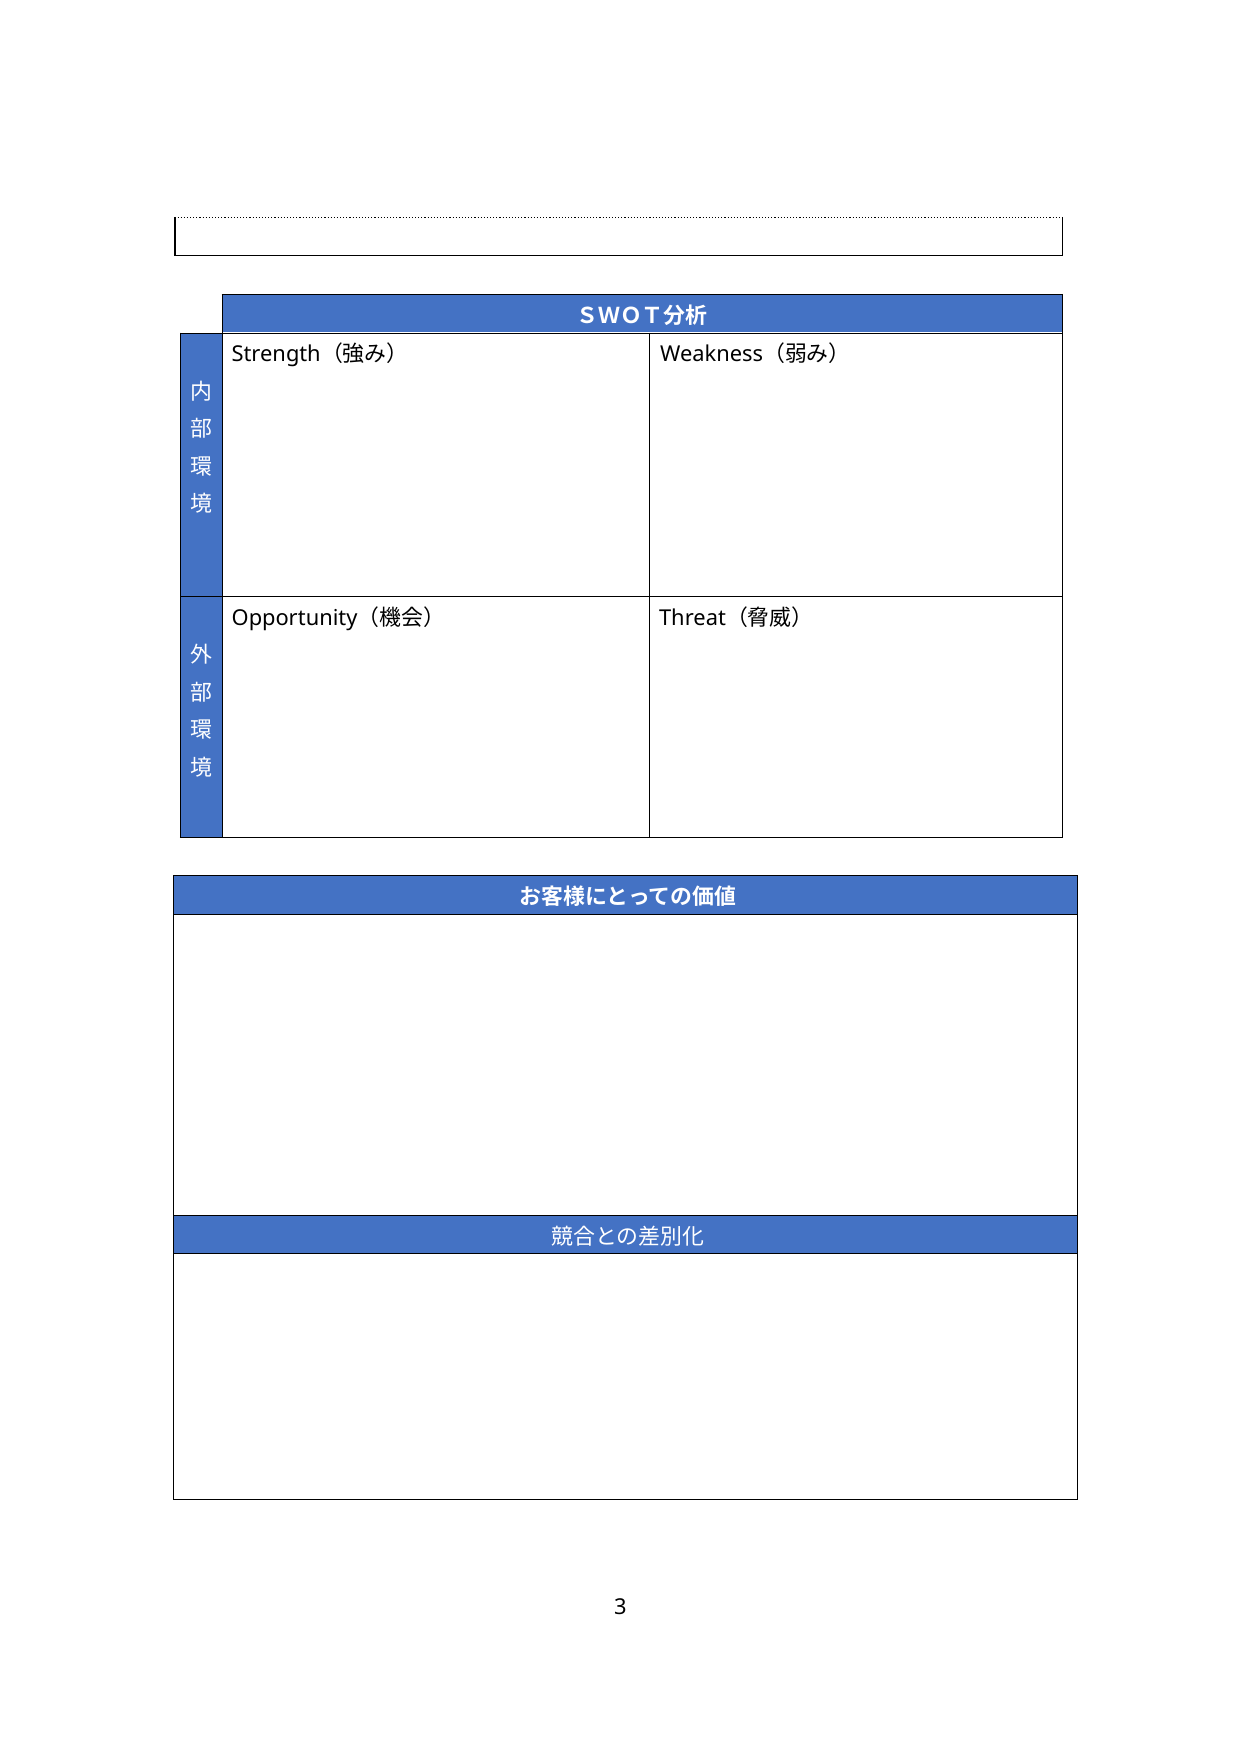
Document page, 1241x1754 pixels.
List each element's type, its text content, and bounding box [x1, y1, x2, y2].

table_cell 競合との差別化 [174, 1216, 1077, 1253]
table_cell 外部環境 [181, 597, 222, 837]
table_cell Opportunity（機会） [223, 597, 649, 837]
table_cell Weakness（弱み） [650, 334, 1062, 596]
table_header お客様にとっての価値 [174, 876, 1077, 914]
table_cell Threat（脅威） [650, 597, 1062, 837]
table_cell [176, 217, 1062, 255]
table_header ＳＷＯＴ分析 [223, 295, 1062, 332]
table_cell Strength（強み） [223, 334, 649, 596]
table_cell 内部環境 [181, 334, 222, 596]
table_cell [174, 1254, 1077, 1498]
table_cell [174, 915, 1077, 1215]
